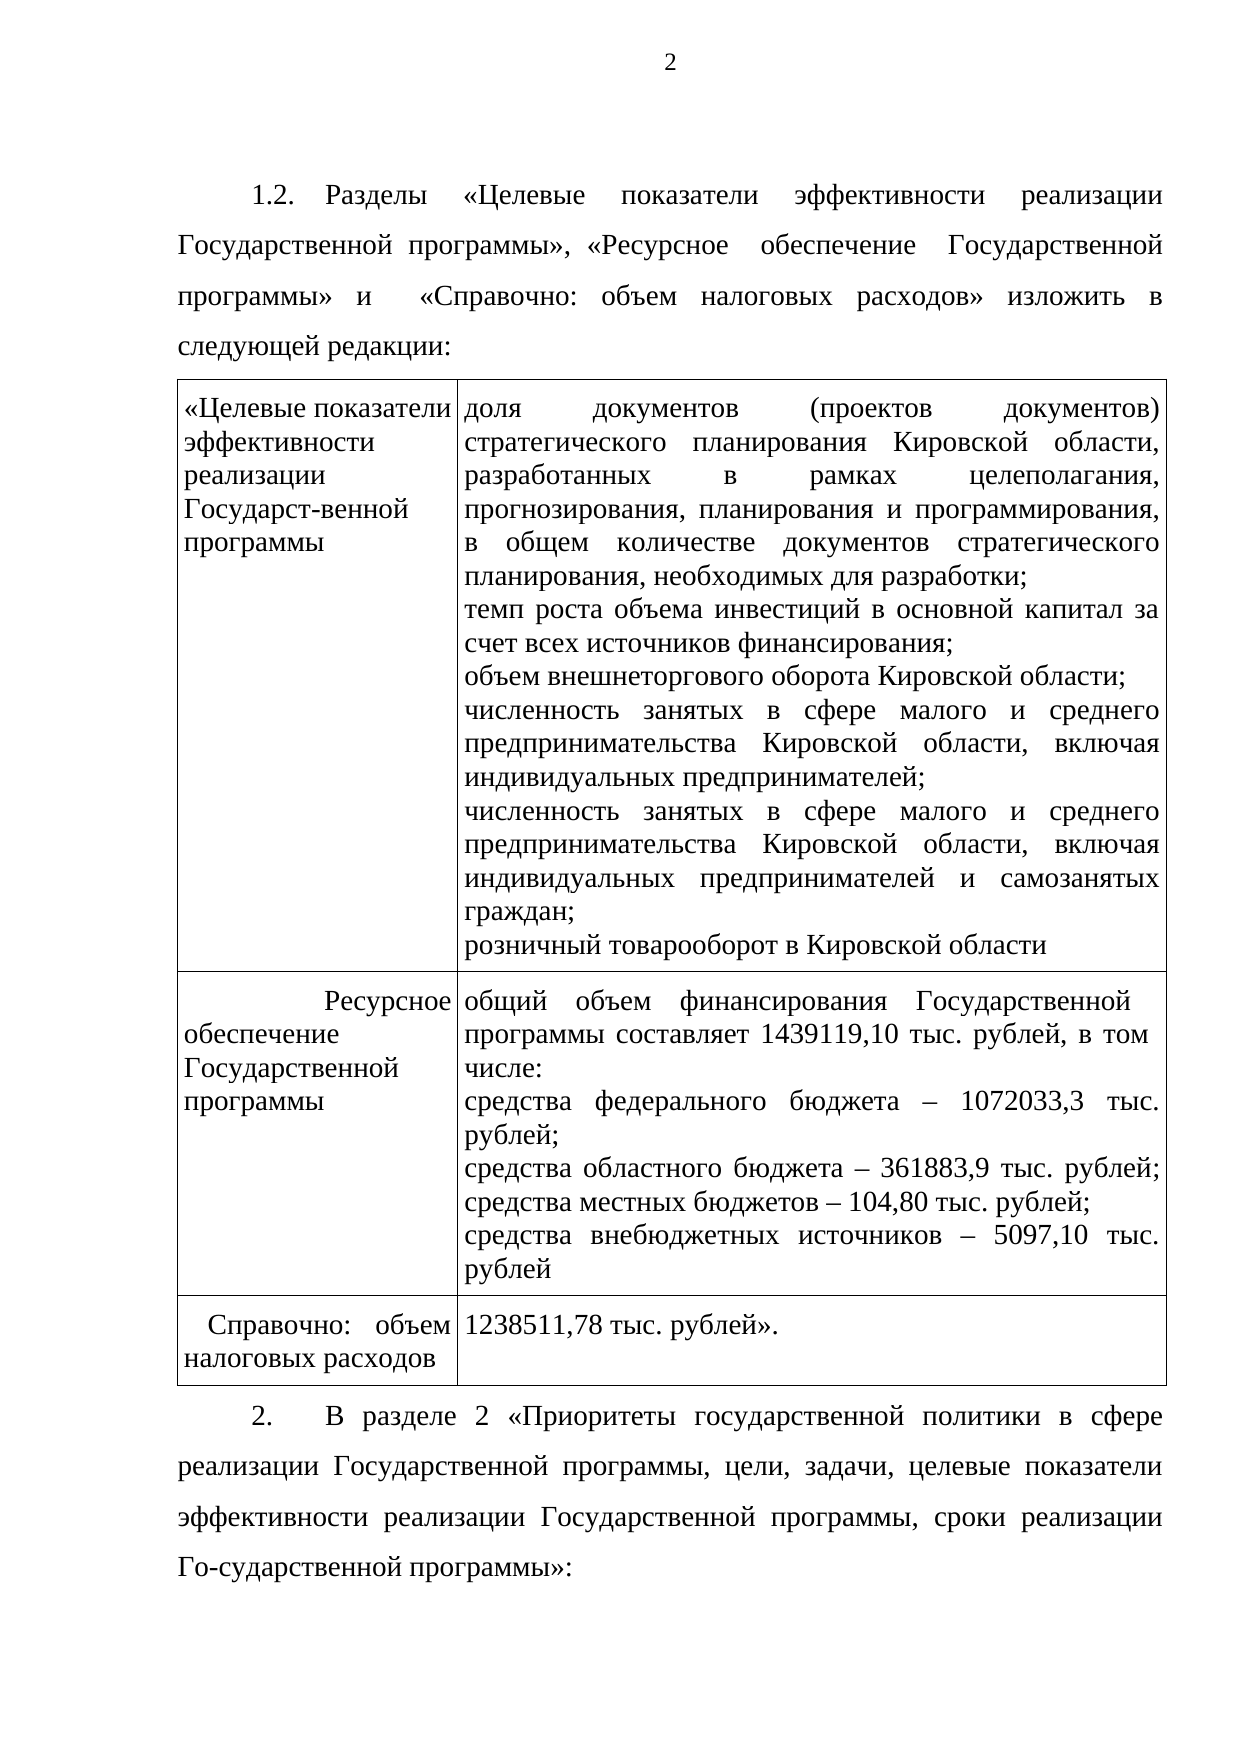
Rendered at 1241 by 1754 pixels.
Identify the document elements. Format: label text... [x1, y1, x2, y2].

table_cell общий объем финансирования Государственной программы составляет 1439119,10 тыс. рублей, в том числе: средства федерального бюджета – 1072033,3 тыс. рублей; средства областного бюджета – 361883,9 тыс. рублей; средства местных бюджетов – 104,80 тыс. рублей; средства внебюджетных источников – 5097,10 тыс. рублей [458, 972, 1166, 1295]
table_cell Ресурсное обеспечение Государственной программы [178, 972, 457, 1295]
table_header «Целевые показатели эффективности реализации Государст-венной программы [178, 380, 457, 971]
list В разделе 2 «Приоритеты государственной политики в сфере реализации Государственной программы, цели, задачи, целевые показатели эффективности реализации Государственной программы, сроки реализации Го-сударственной программы»: [177, 1398, 1163, 1582]
list Разделы «Целевые показатели эффективности реализации Государственной программы», «Ресурсное обеспечение Государственной программы» и «Справочно: объем налоговых расходов» изложить в следующей редакции: [177, 177, 1163, 362]
table_cell 1238511,78 тыс. рублей». [458, 1296, 1166, 1384]
table_cell Справочно: объем налоговых расходов [178, 1296, 457, 1384]
table_header доля документов (проектов документов) стратегического планирования Кировской области, разработанных в рамках целеполагания, прогнозирования, планирования и программирования, в общем количестве документов стратегического планирования, необходимых для разработки; темп роста объема инвестиций в основной капитал за счет всех источников финансирования; объем внешнеторгового оборота Кировской области; численность занятых в сфере малого и среднего предпринимательства Кировской области, включая индивидуальных предпринимателей; численность занятых в сфере малого и среднего предпринимательства Кировской области, включая индивидуальных предпринимателей и самозанятых граждан; розничный товарооборот в Кировской области [458, 380, 1166, 971]
